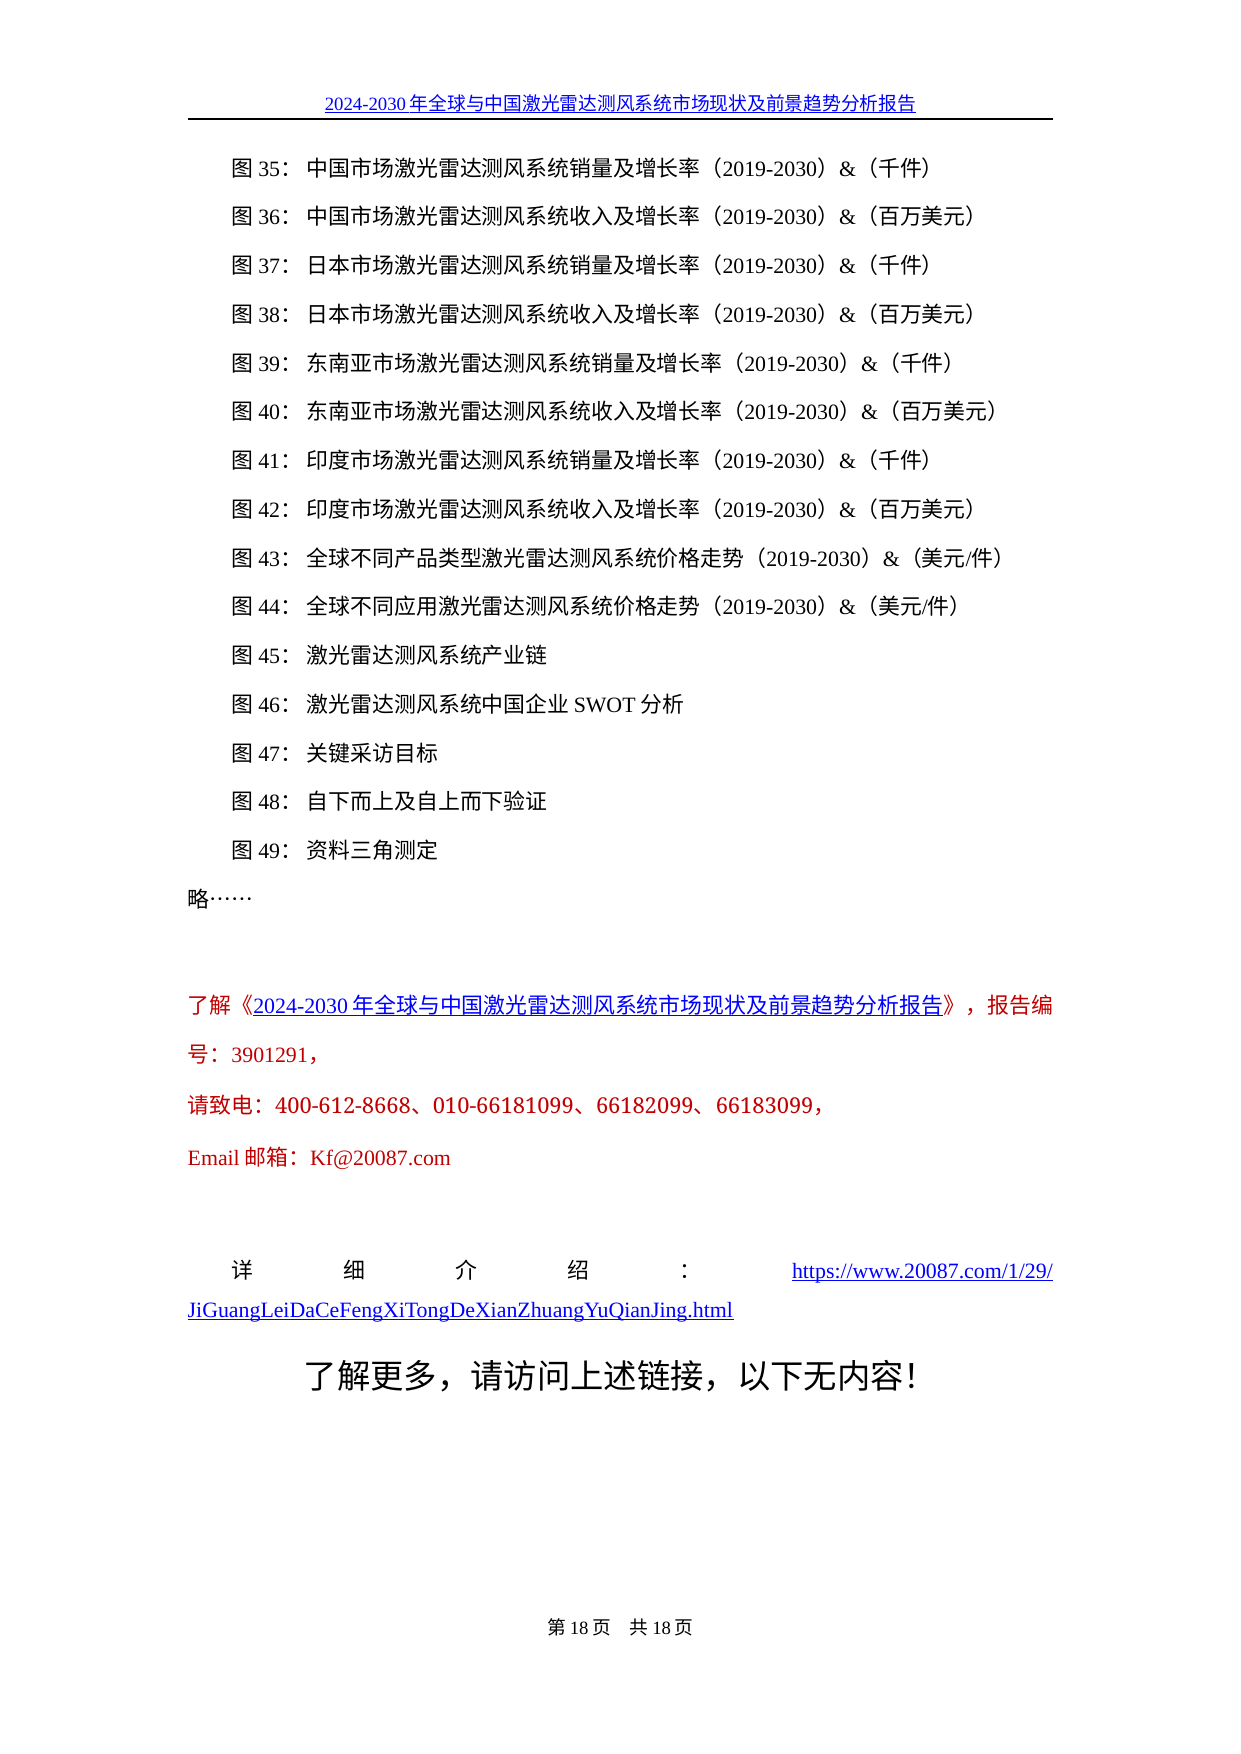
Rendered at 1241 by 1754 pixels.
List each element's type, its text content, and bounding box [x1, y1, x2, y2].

text 了解《2024-2030年全球与中国激光雷达测风系统市场现状及前景趋势分析报告》，报告编号：3901291， [187, 988, 1053, 1069]
text 详细介绍：https://www.20087.com/1/29/JiGuangLeiDaCeFengXiTongDeXianZhuangYuQianJing.html [187, 1253, 1053, 1326]
title 了解更多，请访问上述链接，以下无内容！ [187, 1342, 1053, 1407]
text Email邮箱：Kf@20087.com [187, 1140, 1053, 1172]
text 请致电：400-612-8668、010-66181099、66182099、66183099， [187, 1088, 1053, 1121]
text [187, 150, 1053, 914]
